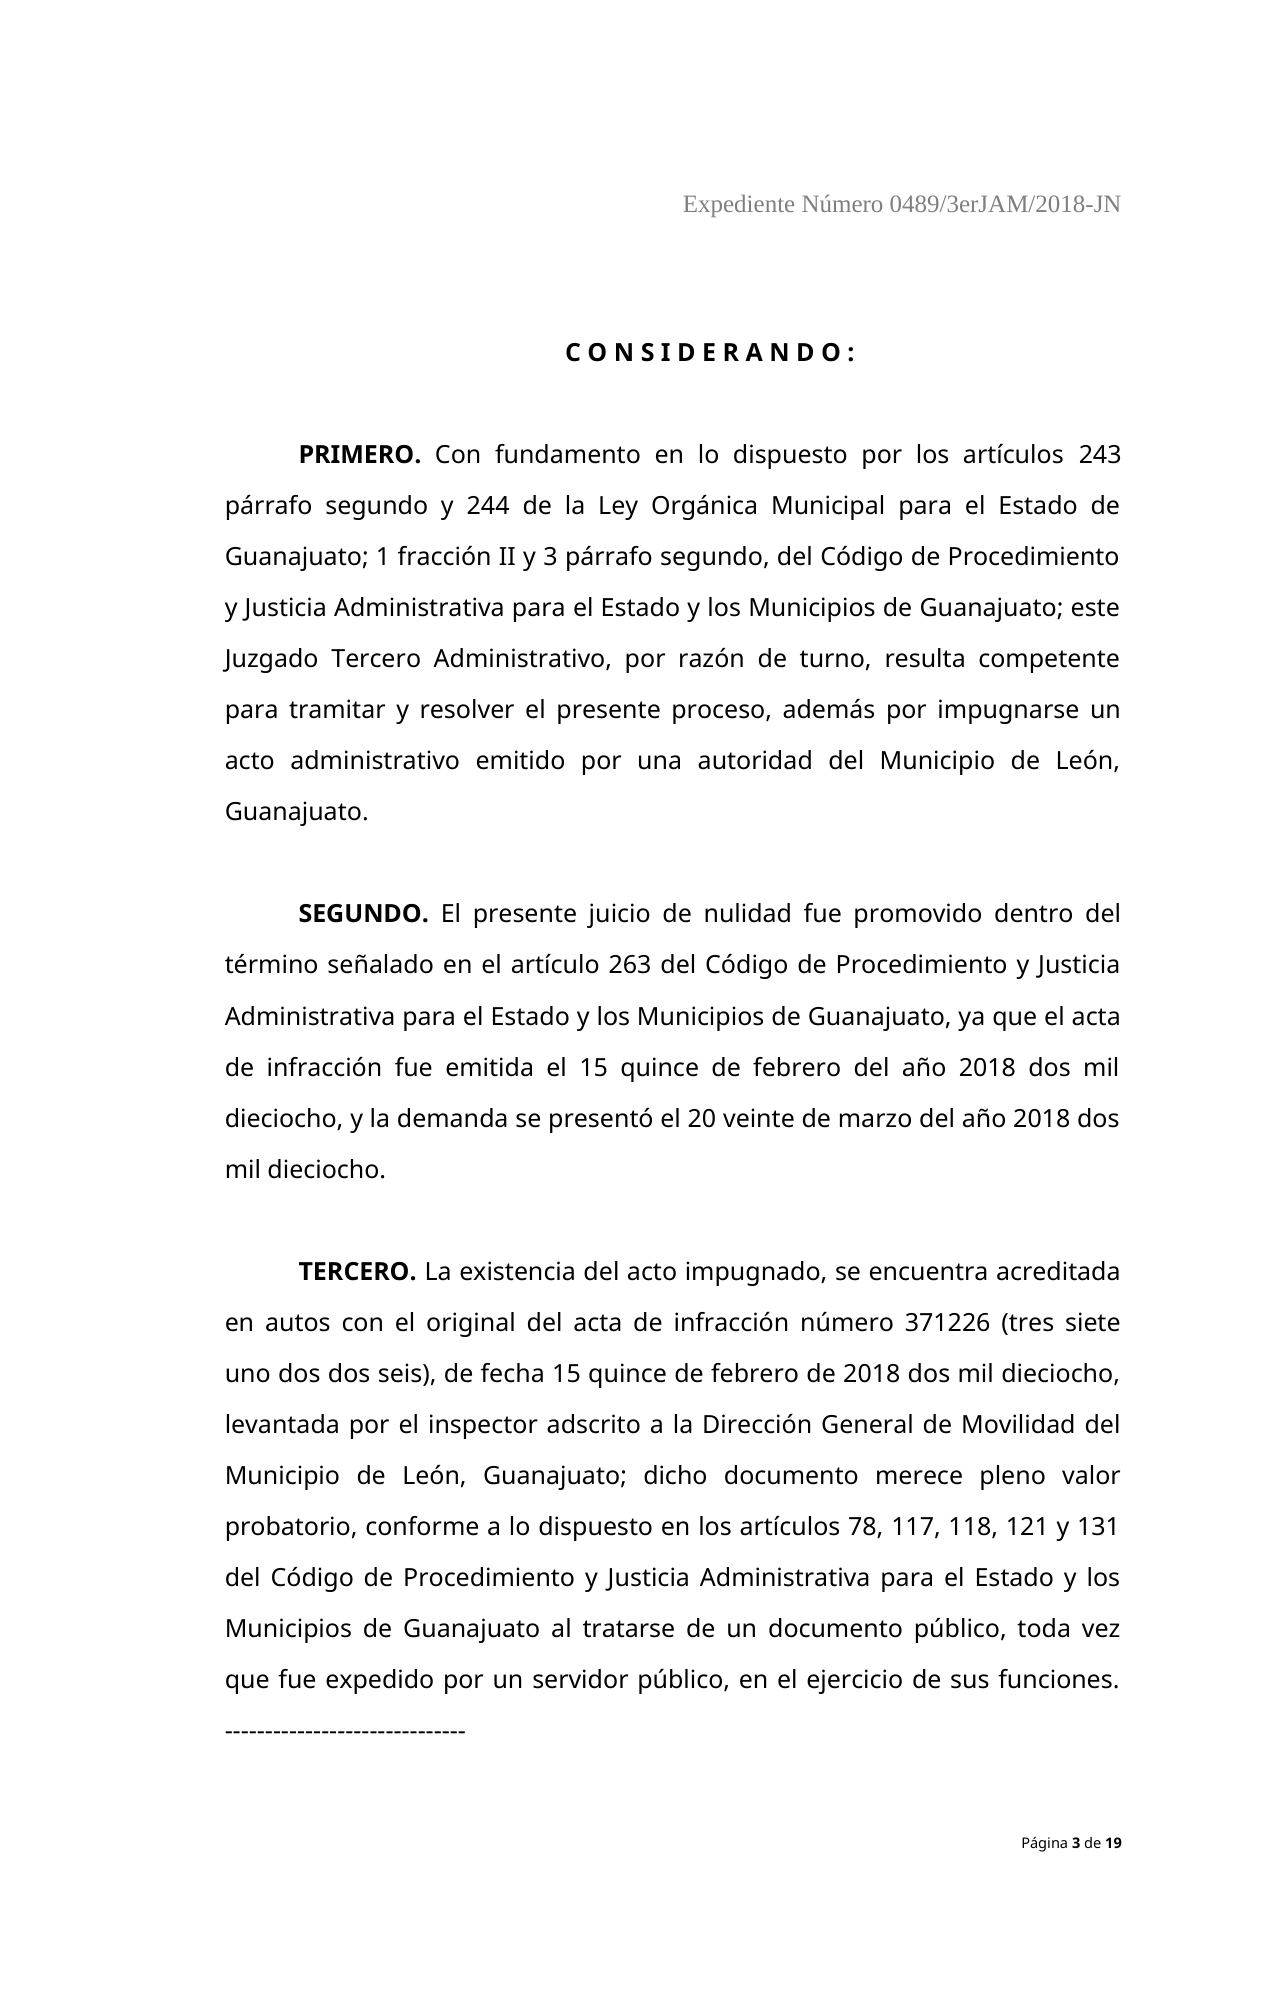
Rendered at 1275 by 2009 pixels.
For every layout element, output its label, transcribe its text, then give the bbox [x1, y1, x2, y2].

text TERCERO. La existencia del acto impugnado, se encuentra acreditada en autos con el original del acta de infracción número 371226 (tres siete uno dos dos seis), de fecha 15 quince de febrero de 2018 dos mil dieciocho, levantada por el inspector adscrito a la Dirección General de Movilidad del Municipio de León, Guanajuato; dicho documento merece pleno valor probatorio, conforme a lo dispuesto en los artículos 78, 117, 118, 121 y 131 del Código de Procedimiento y Justicia Administrativa para el Estado y los Municipios de Guanajuato al tratarse de un documento público, toda vez que fue expedido por un servidor público, en el ejercicio de sus funciones. ------------------------------ [224, 1253, 1121, 1747]
text PRIMERO. Con fundamento en lo dispuesto por los artículos 243 párrafo segundo y 244 de la Ley Orgánica Municipal para el Estado de Guanajuato; 1 fracción II y 3 párrafo segundo, del Código de Procedimiento y Justicia Administrativa para el Estado y los Municipios de Guanajuato; este Juzgado Tercero Administrativo, por razón de turno, resulta competente para tramitar y resolver el presente proceso, además por impugnarse un acto administrativo emitido por una autoridad del Municipio de León, Guanajuato. [224, 437, 1121, 828]
text C O N S I D E R A N D O : [224, 334, 1121, 369]
text SEGUNDO. El presente juicio de nulidad fue promovido dentro del término señalado en el artículo 263 del Código de Procedimiento y Justicia Administrativa para el Estado y los Municipios de Guanajuato, ya que el acta de infracción fue emitida el 15 quince de febrero del año 2018 dos mil dieciocho, y la demanda se presentó el 20 veinte de marzo del año 2018 dos mil dieciocho. [224, 896, 1121, 1185]
